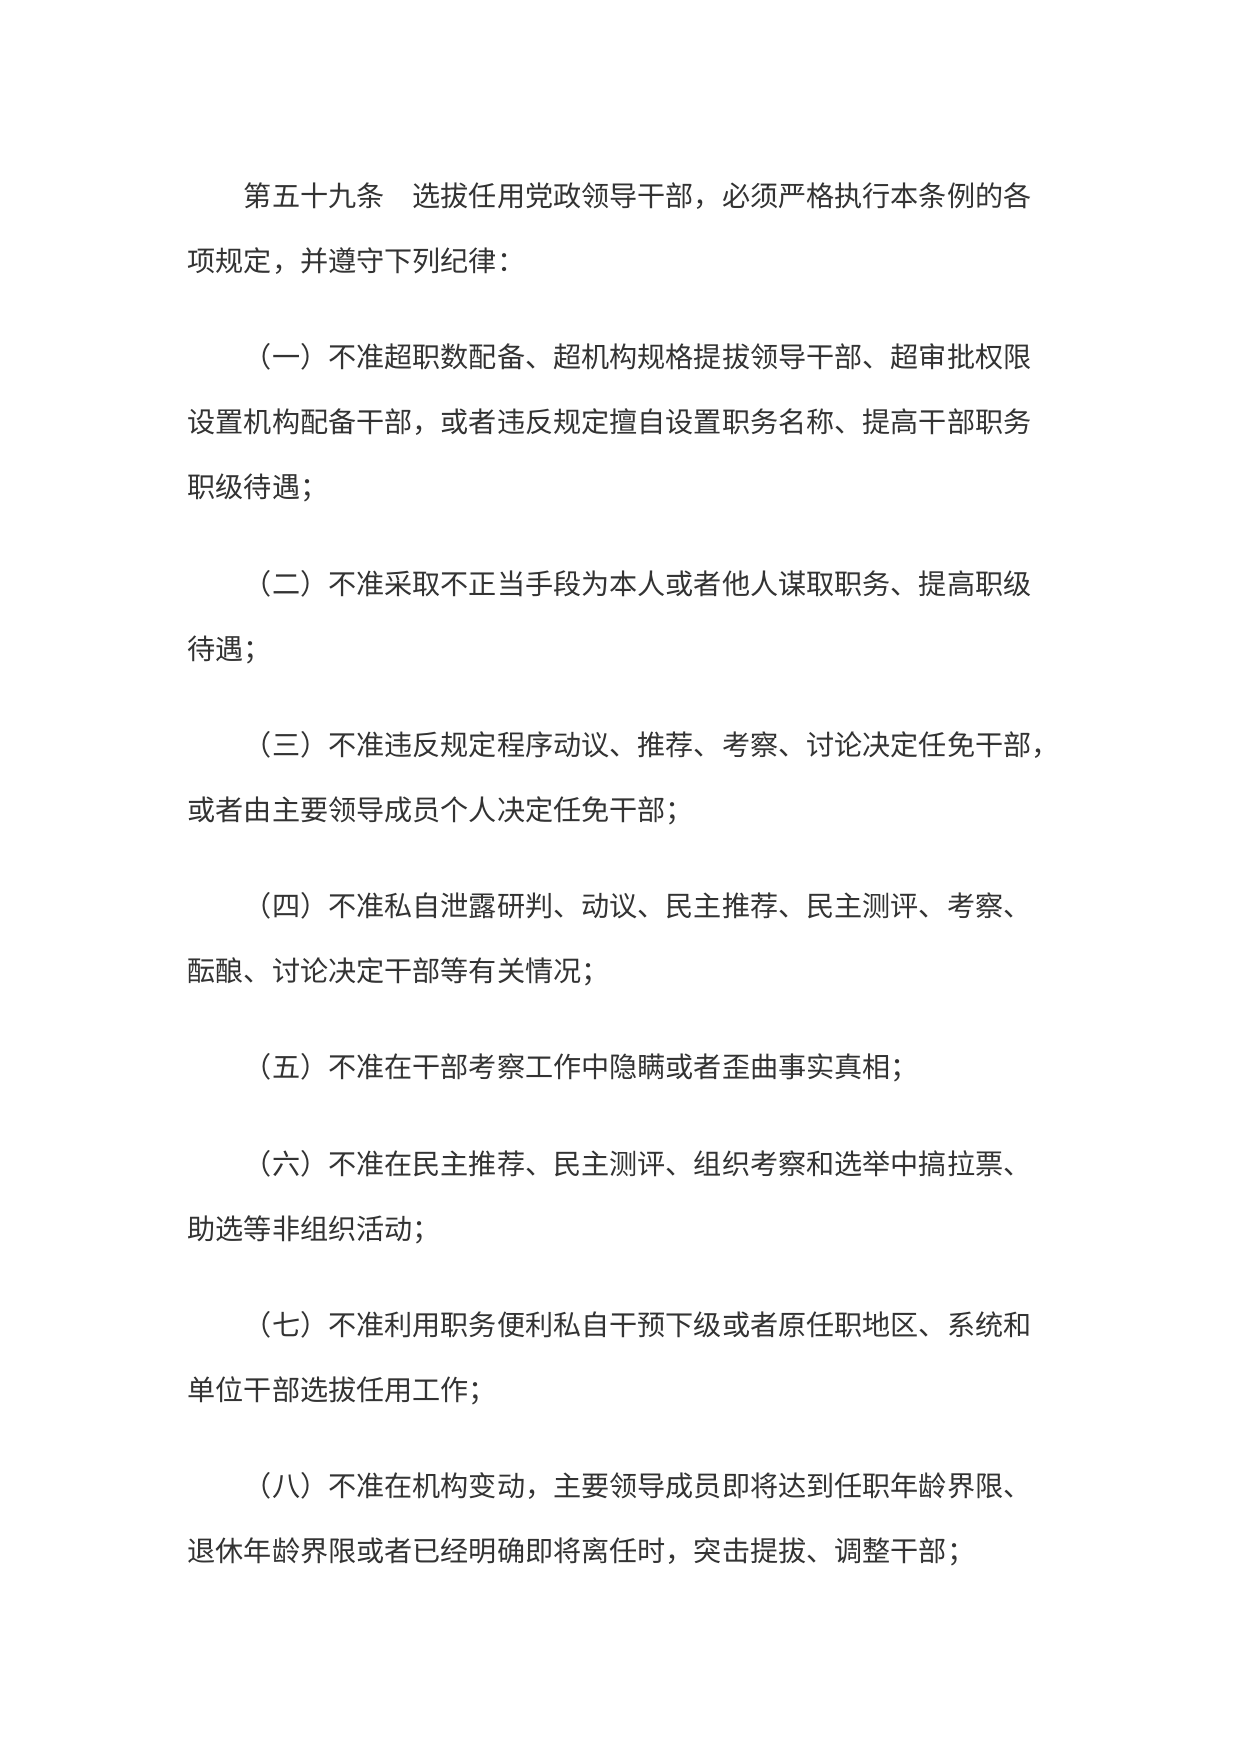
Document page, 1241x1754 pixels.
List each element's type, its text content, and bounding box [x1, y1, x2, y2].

text 第五十九条 选拔任用党政领导干部，必须严格执行本条例的各项规定，并遵守下列纪律： [187, 162, 1053, 292]
text （一）不准超职数配备、超机构规格提拔领导干部、超审批权限设置机构配备干部，或者违反规定擅自设置职务名称、提高干部职务职级待遇； [187, 323, 1053, 518]
text （七）不准利用职务便利私自干预下级或者原任职地区、系统和单位干部选拔任用工作； [187, 1291, 1053, 1421]
text （四）不准私自泄露研判、动议、民主推荐、民主测评、考察、酝酿、讨论决定干部等有关情况； [187, 872, 1053, 1002]
text （六）不准在民主推荐、民主测评、组织考察和选举中搞拉票、助选等非组织活动； [187, 1129, 1053, 1259]
text （八）不准在机构变动，主要领导成员即将达到任职年龄界限、退休年龄界限或者已经明确即将离任时，突击提拔、调整干部； [187, 1452, 1053, 1582]
text （二）不准采取不正当手段为本人或者他人谋取职务、提高职级待遇； [187, 549, 1053, 679]
text （三）不准违反规定程序动议、推荐、考察、讨论决定任免干部，或者由主要领导成员个人决定任免干部； [187, 711, 1053, 841]
text （五）不准在干部考察工作中隐瞒或者歪曲事实真相； [187, 1033, 1053, 1098]
